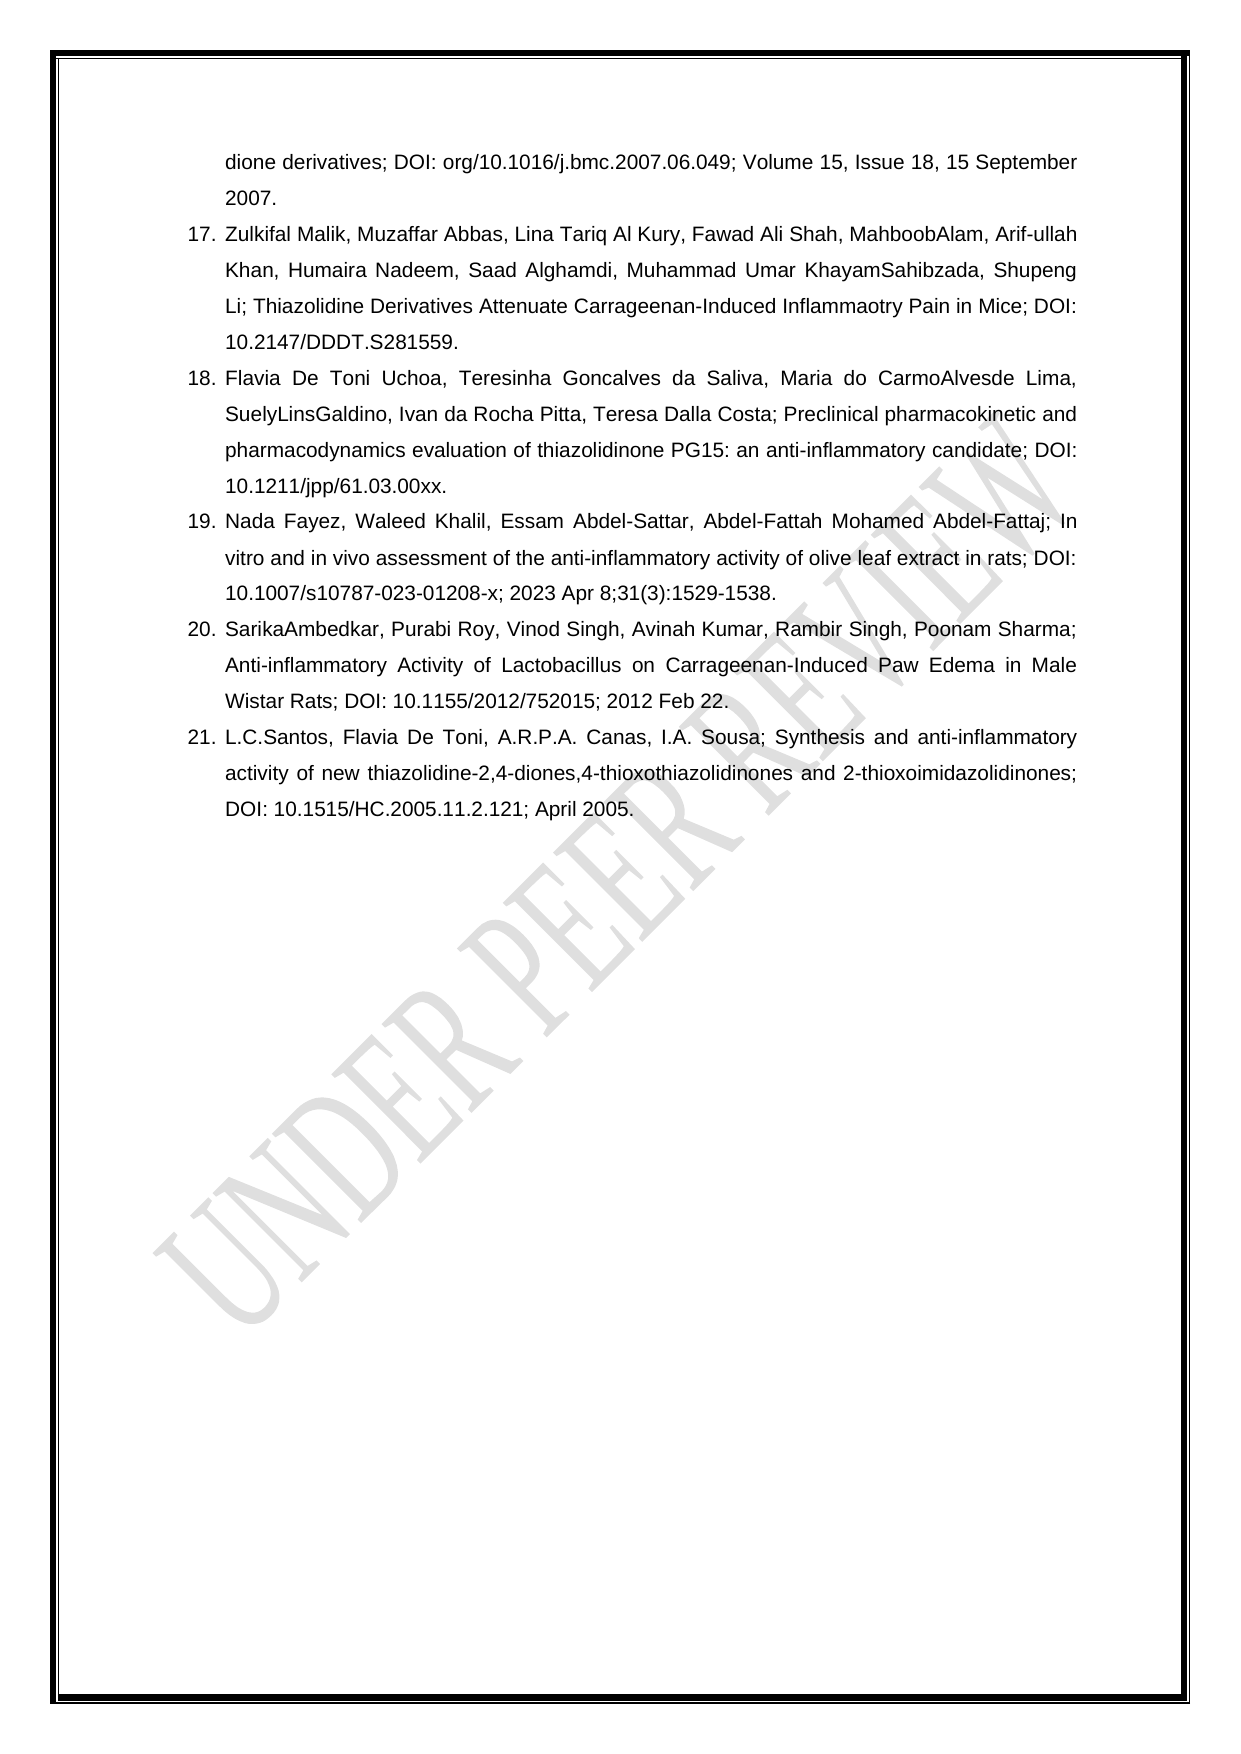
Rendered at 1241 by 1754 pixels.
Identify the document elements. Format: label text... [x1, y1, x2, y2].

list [187, 150, 1078, 210]
list L.C.Santos, Flavia De Toni, A.R.P.A. Canas, I.A. Sousa; Synthesis and anti-inflammatory activity of new thiazolidine-2,4-diones,4-thioxothiazolidinones and 2-thioxoimidazolidinones; DOI: 10.1515/HC.2005.11.2.121; April 2005. [187, 725, 1078, 821]
list Nada Fayez, Waleed Khalil, Essam Abdel-Sattar, Abdel-Fattah Mohamed Abdel-Fattaj; In vitro and in vivo assessment of the anti-inflammatory activity of olive leaf extract in rats; DOI: 10.1007/s10787-023-01208-x; 2023 Apr 8;31(3):1529-1538. [187, 509, 1078, 605]
list Flavia De Toni Uchoa, Teresinha Goncalves da Saliva, Maria do CarmoAlvesde Lima, SuelyLinsGaldino, Ivan da Rocha Pitta, Teresa Dalla Costa; Preclinical pharmacokinetic and pharmacodynamics evaluation of thiazolidinone PG15: an anti-inflammatory candidate; DOI: 10.1211/jpp/61.03.00xx. [187, 366, 1078, 497]
list SarikaAmbedkar, Purabi Roy, Vinod Singh, Avinah Kumar, Rambir Singh, Poonam Sharma; Anti-inflammatory Activity of Lactobacillus on Carrageenan-Induced Paw Edema in Male Wistar Rats; DOI: 10.1155/2012/752015; 2012 Feb 22. [187, 617, 1078, 713]
list Zulkifal Malik, Muzaffar Abbas, Lina Tariq Al Kury, Fawad Ali Shah, MahboobAlam, Arif-ullah Khan, Humaira Nadeem, Saad Alghamdi, Muhammad Umar KhayamSahibzada, Shupeng Li; Thiazolidine Derivatives Attenuate Carrageenan-Induced Inflammaotry Pain in Mice; DOI: 10.2147/DDDT.S281559. [187, 222, 1078, 354]
